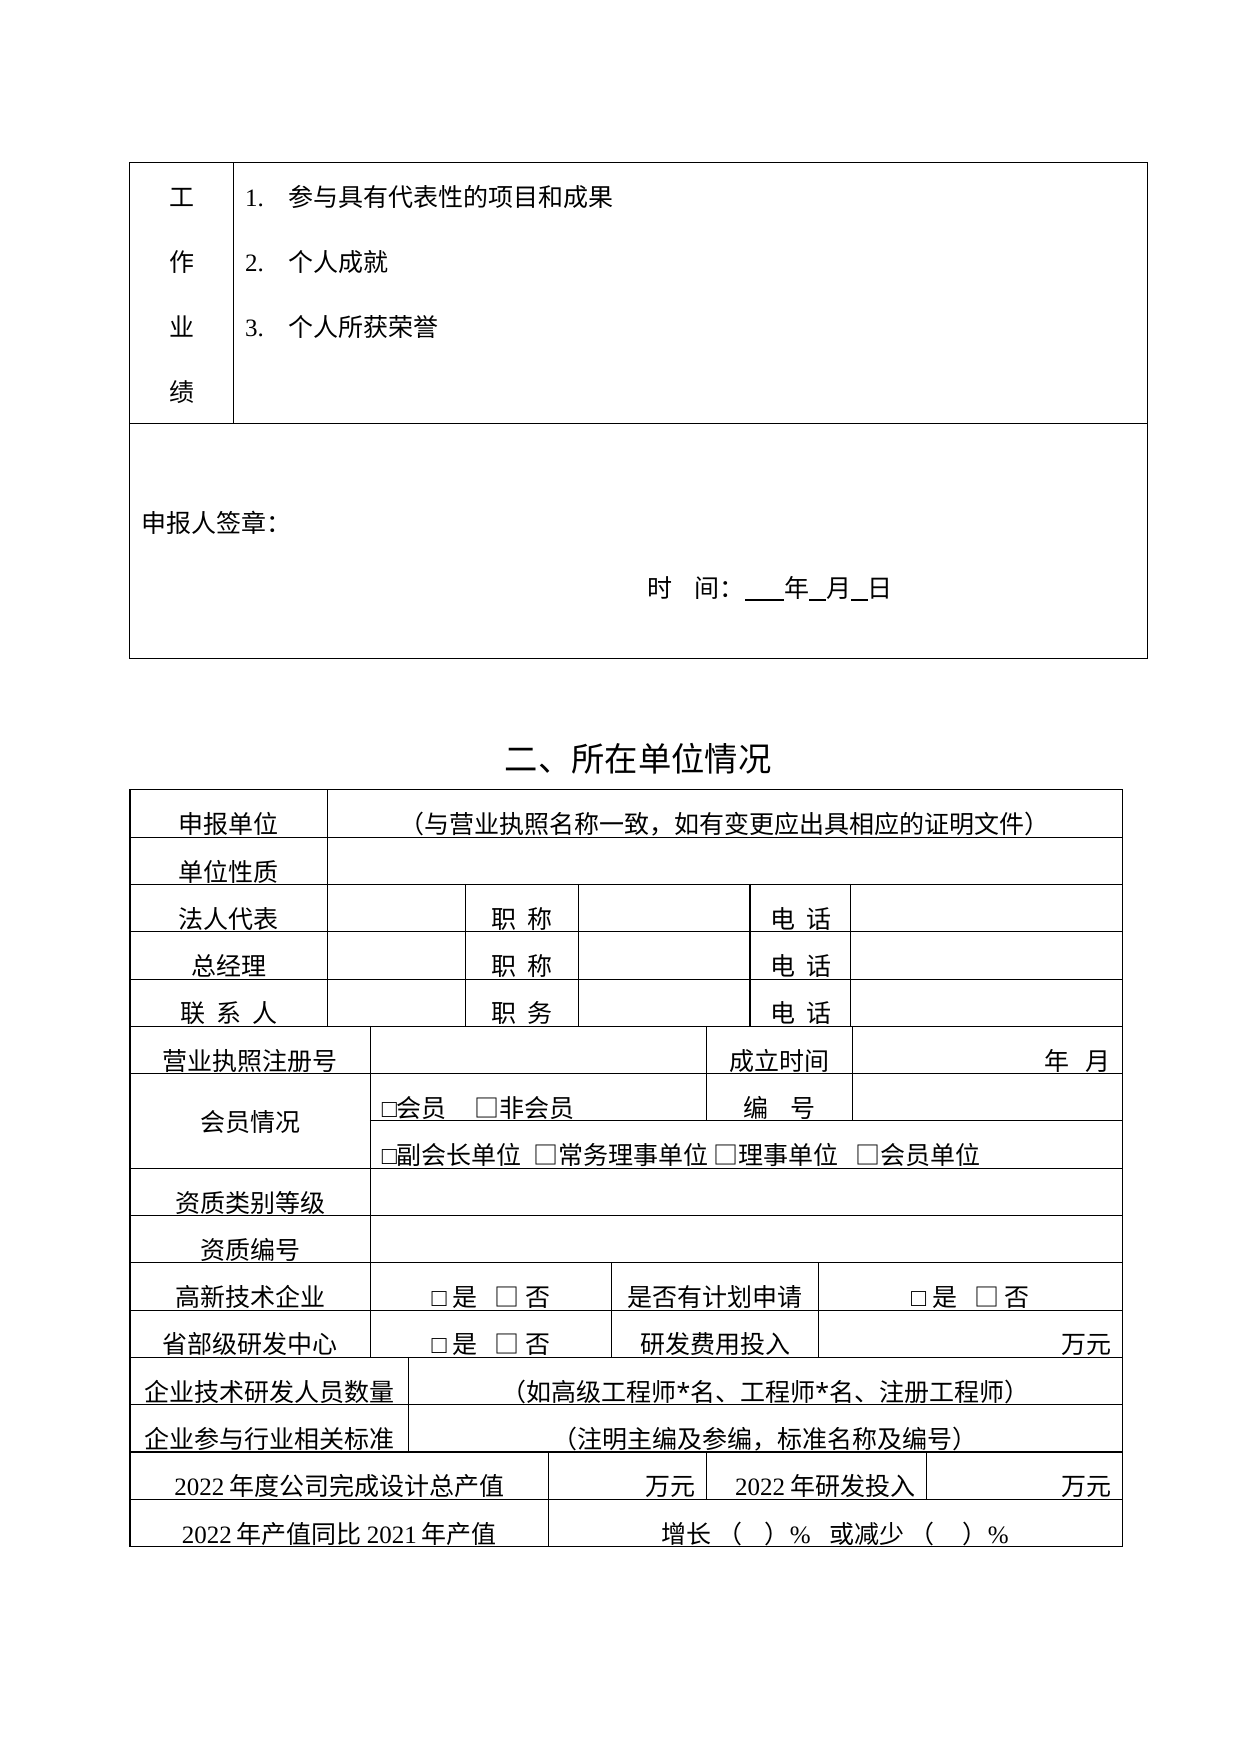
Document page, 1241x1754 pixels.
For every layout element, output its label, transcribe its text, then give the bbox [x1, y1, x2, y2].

table_cell 资质编号 [131, 1216, 370, 1262]
table_cell 2022年产值同比2021年产值 [131, 1500, 548, 1546]
table_header 申报单位 [131, 790, 327, 837]
table_cell 职 称 [466, 932, 578, 978]
table_cell 电 话 [751, 980, 850, 1026]
table_cell [579, 885, 749, 931]
table_cell 单位性质 [131, 838, 327, 884]
table_cell 省部级研发中心 [131, 1311, 370, 1357]
table_cell 工 作 业 绩 [130, 163, 233, 423]
table_cell [371, 1027, 706, 1073]
table_cell 资质类别等级 [131, 1169, 370, 1215]
table_cell 企业技术研发人员数量 [131, 1358, 408, 1404]
table_cell 会员情况 [131, 1074, 370, 1168]
table_cell 研发费用投入 [612, 1311, 818, 1357]
table_cell 万元 [819, 1311, 1122, 1357]
table_cell 电 话 [751, 932, 850, 978]
text 二、所在单位情况 [165, 724, 1110, 789]
table_cell □ 是 □ 否 [371, 1263, 611, 1309]
table_cell 联 系 人 [131, 980, 327, 1026]
table_cell 申报人签章： 时 间： 年 月 日 [130, 424, 1147, 658]
table_cell □ 是 □ 否 [371, 1311, 611, 1357]
table_cell 营业执照注册号 [131, 1027, 370, 1073]
table_cell [853, 1074, 1122, 1120]
table_cell [579, 932, 749, 978]
table_cell [371, 1216, 1122, 1262]
table_cell （注明主编及参编，标准名称及编号） [409, 1405, 1122, 1451]
table_cell □副会长单位 □常务理事单位 □理事单位 □会员单位 [371, 1121, 1122, 1168]
table_cell [851, 885, 1122, 931]
table_cell 编 号 [707, 1074, 852, 1120]
table_cell [328, 932, 465, 978]
table_cell [579, 980, 749, 1026]
table_cell □会员 □非会员 [371, 1074, 706, 1120]
table_cell 2022年研发投入 [707, 1453, 926, 1499]
table_cell □ 是 □ 否 [819, 1263, 1122, 1309]
table_cell [851, 932, 1122, 978]
table_cell 万元 [549, 1453, 706, 1499]
table_cell 电 话 [751, 885, 850, 931]
table_cell 年 月 [853, 1027, 1122, 1073]
table_cell 总经理 [131, 932, 327, 978]
table_cell （如高级工程师*名、工程师*名、注册工程师） [409, 1358, 1122, 1404]
table_cell 企业参与行业相关标准 [131, 1405, 408, 1451]
table_cell 增长 （ ）% 或减少 （ ）% [549, 1500, 1122, 1546]
table_cell 2022年度公司完成设计总产值 [131, 1453, 548, 1499]
table_cell 是否有计划申请 [612, 1263, 818, 1309]
table_cell [371, 1169, 1122, 1215]
table_cell 职 称 [466, 885, 578, 931]
table_cell 法人代表 [131, 885, 327, 931]
table_cell [328, 980, 465, 1026]
table_cell 成立时间 [707, 1027, 852, 1073]
table_cell 参与具有代表性的项目和成果 个人成就 个人所获荣誉 [234, 163, 1147, 423]
table_cell 高新技术企业 [131, 1263, 370, 1309]
table_header （与营业执照名称一致，如有变更应出具相应的证明文件） [328, 790, 1122, 837]
table_cell [851, 980, 1122, 1026]
table_cell [328, 838, 1122, 884]
table_cell 职 务 [466, 980, 578, 1026]
table_cell [328, 885, 465, 931]
table_cell 万元 [927, 1453, 1122, 1499]
